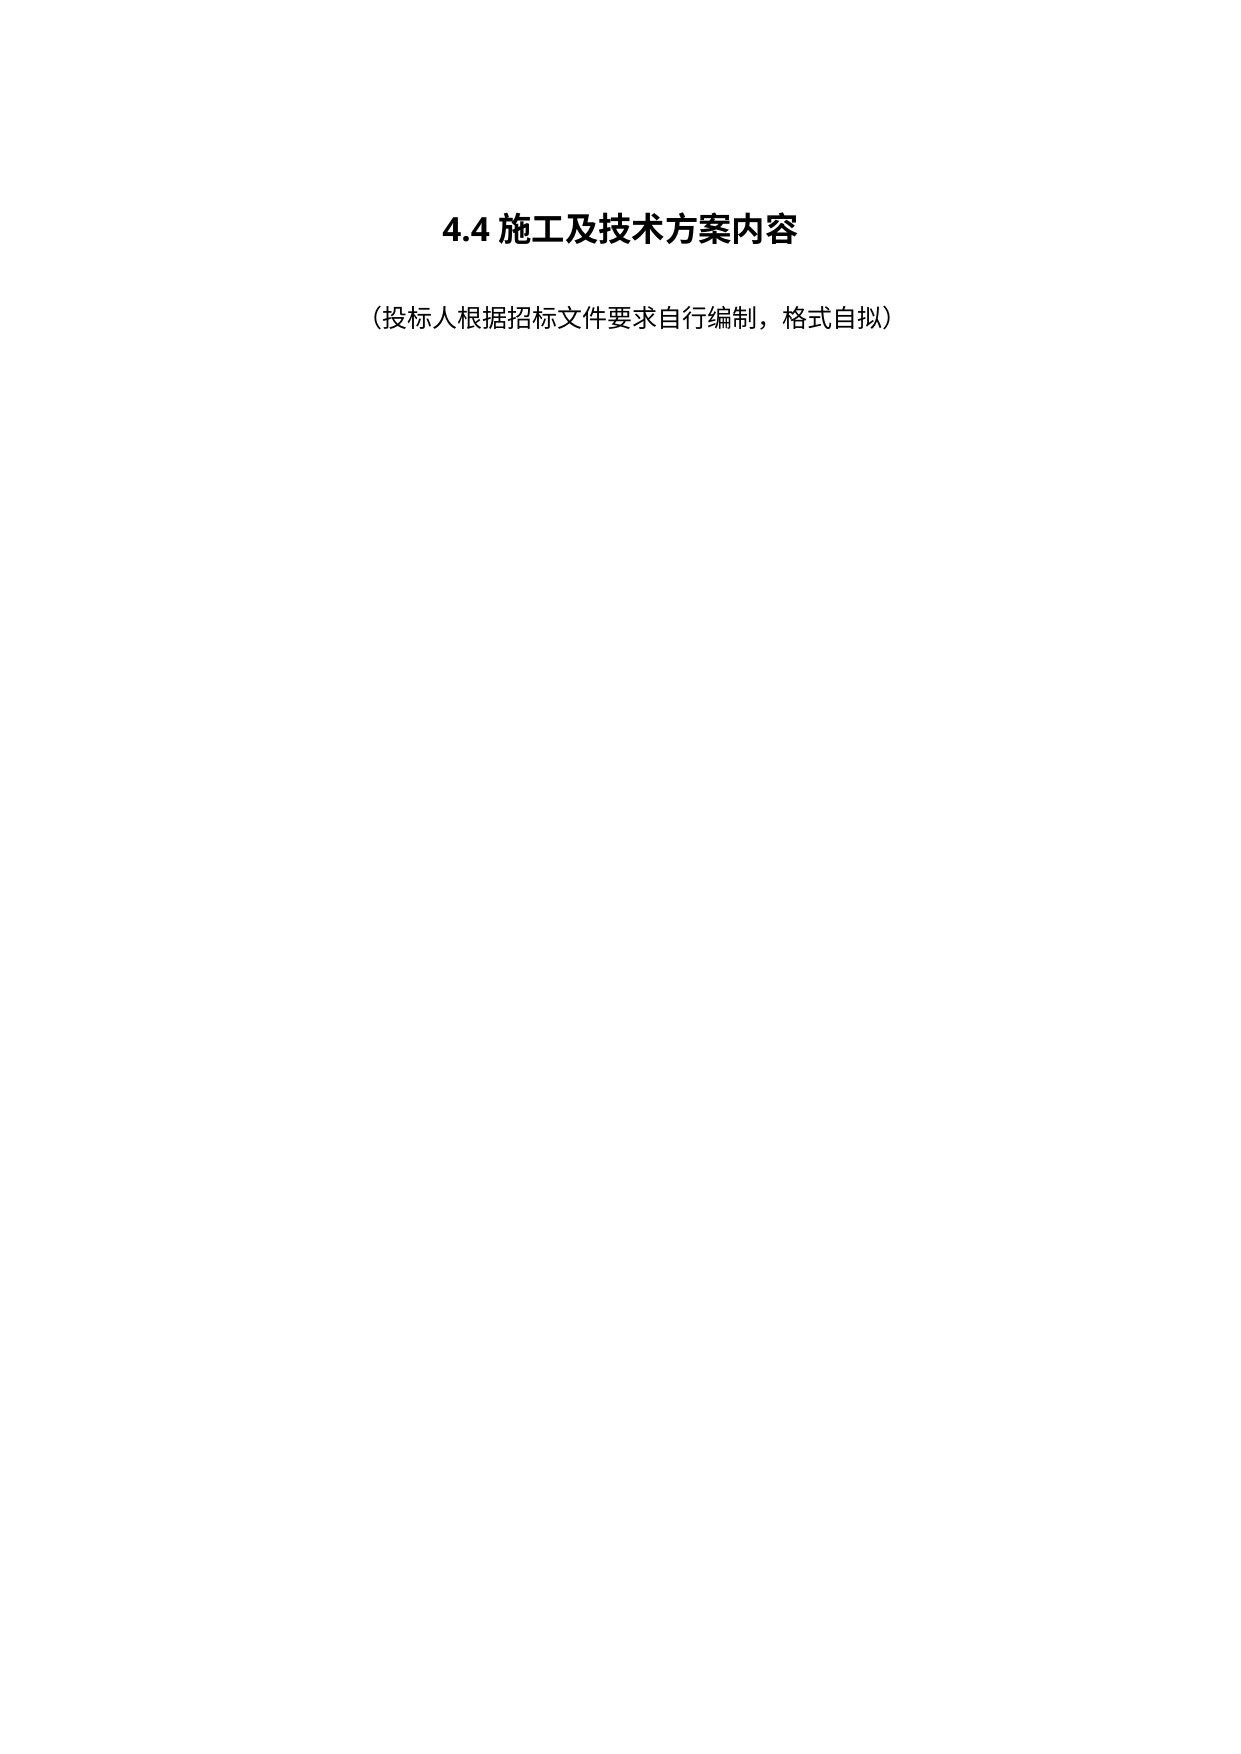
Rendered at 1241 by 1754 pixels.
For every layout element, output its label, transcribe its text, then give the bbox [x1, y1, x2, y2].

text （投标人根据招标文件要求自行编制，格式自拟） [153, 284, 1087, 349]
text 4.4 施工及技术方案内容 [153, 194, 1087, 259]
